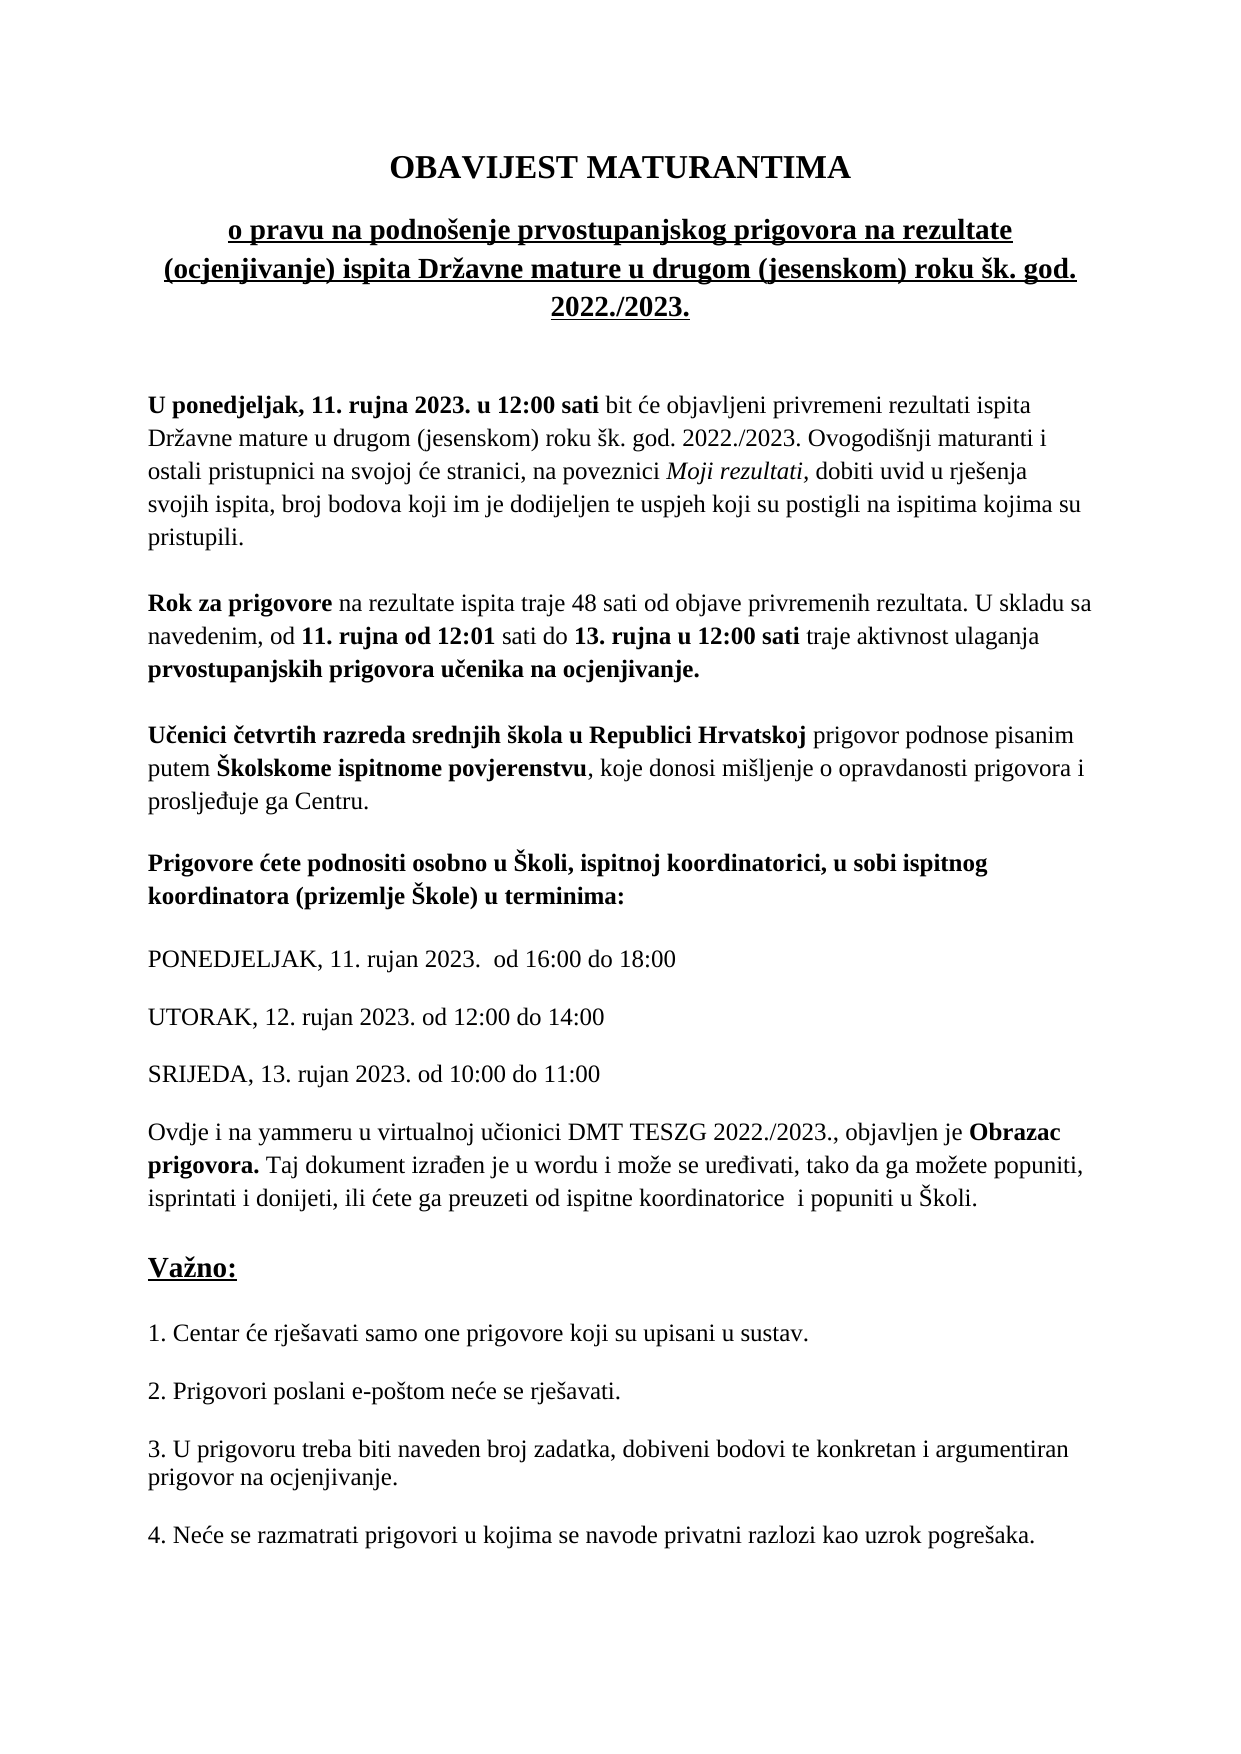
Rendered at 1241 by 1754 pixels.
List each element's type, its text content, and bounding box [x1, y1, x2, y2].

text o pravu na podnošenje prvostupanjskog prigovora na rezultate (ocjenjivanje) ispita Državne mature u drugom (jesenskom) roku šk. god. 2022./2023. [148, 212, 1093, 323]
text 1. Centar će rješavati samo one prigovore koji su upisani u sustav. [148, 1318, 1093, 1347]
text Ovdje i na yammeru u virtualnoj učionici DMT TESZG 2022./2023., objavljen je Obrazac prigovora. Taj dokument izrađen je u wordu i može se uređivati, tako da ga možete popuniti, isprintati i donijeti, ili ćete ga preuzeti od ispitne koordinatorice i popuniti u Školi. Važno: [148, 1117, 1093, 1284]
text PONEDJELJAK, 11. rujan 2023. od 16:00 do 18:00 [148, 944, 1093, 972]
text 2. Prigovori poslani e-poštom neće se rješavati. [148, 1376, 1093, 1404]
text 4. Neće se razmatrati prigovori u kojima se navode privatni razlozi kao uzrok pogrešaka. [148, 1520, 1093, 1549]
text SRIJEDA, 13. rujan 2023. od 10:00 do 11:00 [148, 1059, 1093, 1088]
text Prigovore ćete podnositi osobno u Školi, ispitnoj koordinatorici, u sobi ispitnog koordinatora (prizemlje Škole) u terminima: [148, 848, 1093, 910]
text OBAVIJEST MATURANTIMA [148, 148, 1093, 186]
text 3. U prigovoru treba biti naveden broj zadatka, dobiveni bodovi te konkretan i argumentiran prigovor na ocjenjivanje. [148, 1434, 1093, 1491]
text UTORAK, 12. rujan 2023. od 12:00 do 14:00 [148, 1002, 1093, 1030]
text U ponedjeljak, 11. rujna 2023. u 12:00 sati bit će objavljeni privremeni rezultati ispita Državne mature u drugom (jesenskom) roku šk. god. 2022./2023. Ovogodišnji maturanti i ostali pristupnici na svojoj će stranici, na poveznici Moji rezultati, dobiti uvid u rješenja svojih ispita, broj bodova koji im je dodijeljen te uspjeh koji su postigli na ispitima kojima su pristupili. Rok za prigovore na rezultate ispita traje 48 sati od objave privremenih rezultata. U skladu sa navedenim, od 11. rujna od 12:01 sati do 13. rujna u 12:00 sati traje aktivnost ulaganja prvostupanjskih prigovora učenika na ocjenjivanje. Učenici četvrtih razreda srednjih škola u Republici Hrvatskoj prigovor podnose pisanim putem Školskome ispitnome povjerenstvu, koje donosi mišljenje o opravdanosti prigovora i prosljeđuje ga Centru. [148, 357, 1093, 815]
